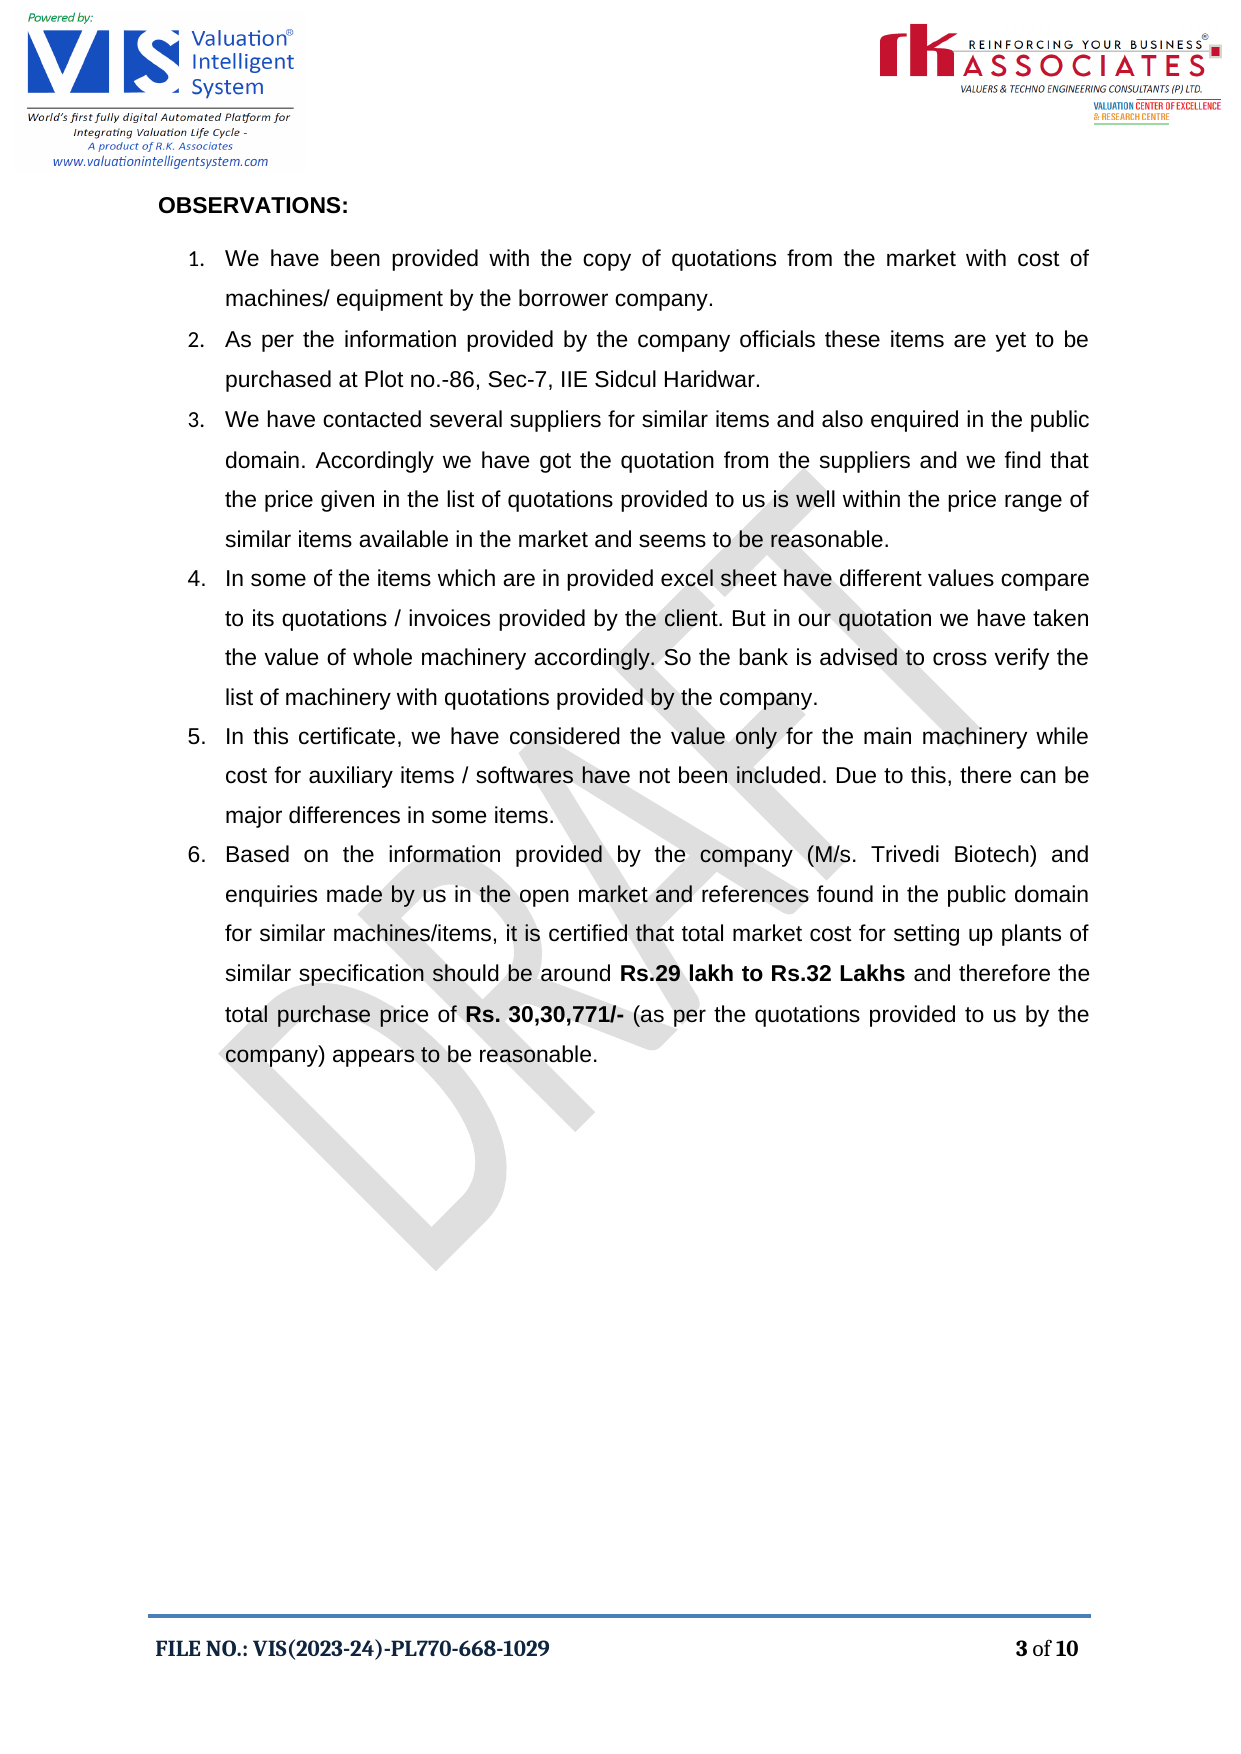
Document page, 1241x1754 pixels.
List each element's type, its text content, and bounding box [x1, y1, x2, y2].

list We have contacted several suppliers for similar items and also enquired in the public domain. Accordingly we have got the quotation from the suppliers and we find that the price given in the list of quotations provided to us is well within the price range of similar items available in the market and seems to be reasonable. [187, 406, 1090, 552]
list We have been provided with the copy of quotations from the market with cost of machines/ equipment by the borrower company. [187, 244, 1090, 312]
list As per the information provided by the company officials these items are yet to be purchased at Plot no.-86, Sec-7, IIE Sidcul Haridwar. [187, 325, 1090, 392]
picture [14, 11, 305, 172]
picture [873, 15, 1224, 128]
list Based on the information provided by the company (M/s. Trivedi Biotech) and enquiries made by us in the open market and references found in the public domain for similar machines/items, it is certified that total market cost for setting up plants of similar specification should be around Rs.29 lakh to Rs.32 Lakhs and therefore the total purchase price of Rs. 30,30,771/- (as per the quotations provided to us by the company) appears to be reasonable. [187, 841, 1090, 1068]
text OBSERVATIONS: [158, 192, 1090, 218]
list In this certificate, we have considered the value only for the main machinery while cost for auxiliary items / softwares have not been included. Due to this, there can be major differences in some items. [187, 723, 1090, 828]
list In some of the items which are in provided excel sheet have different values compare to its quotations / invoices provided by the client. But in our quotation we have taken the value of whole machinery accordingly. So the bank is advised to cross verify the list of machinery with quotations provided by the company. [187, 565, 1090, 710]
